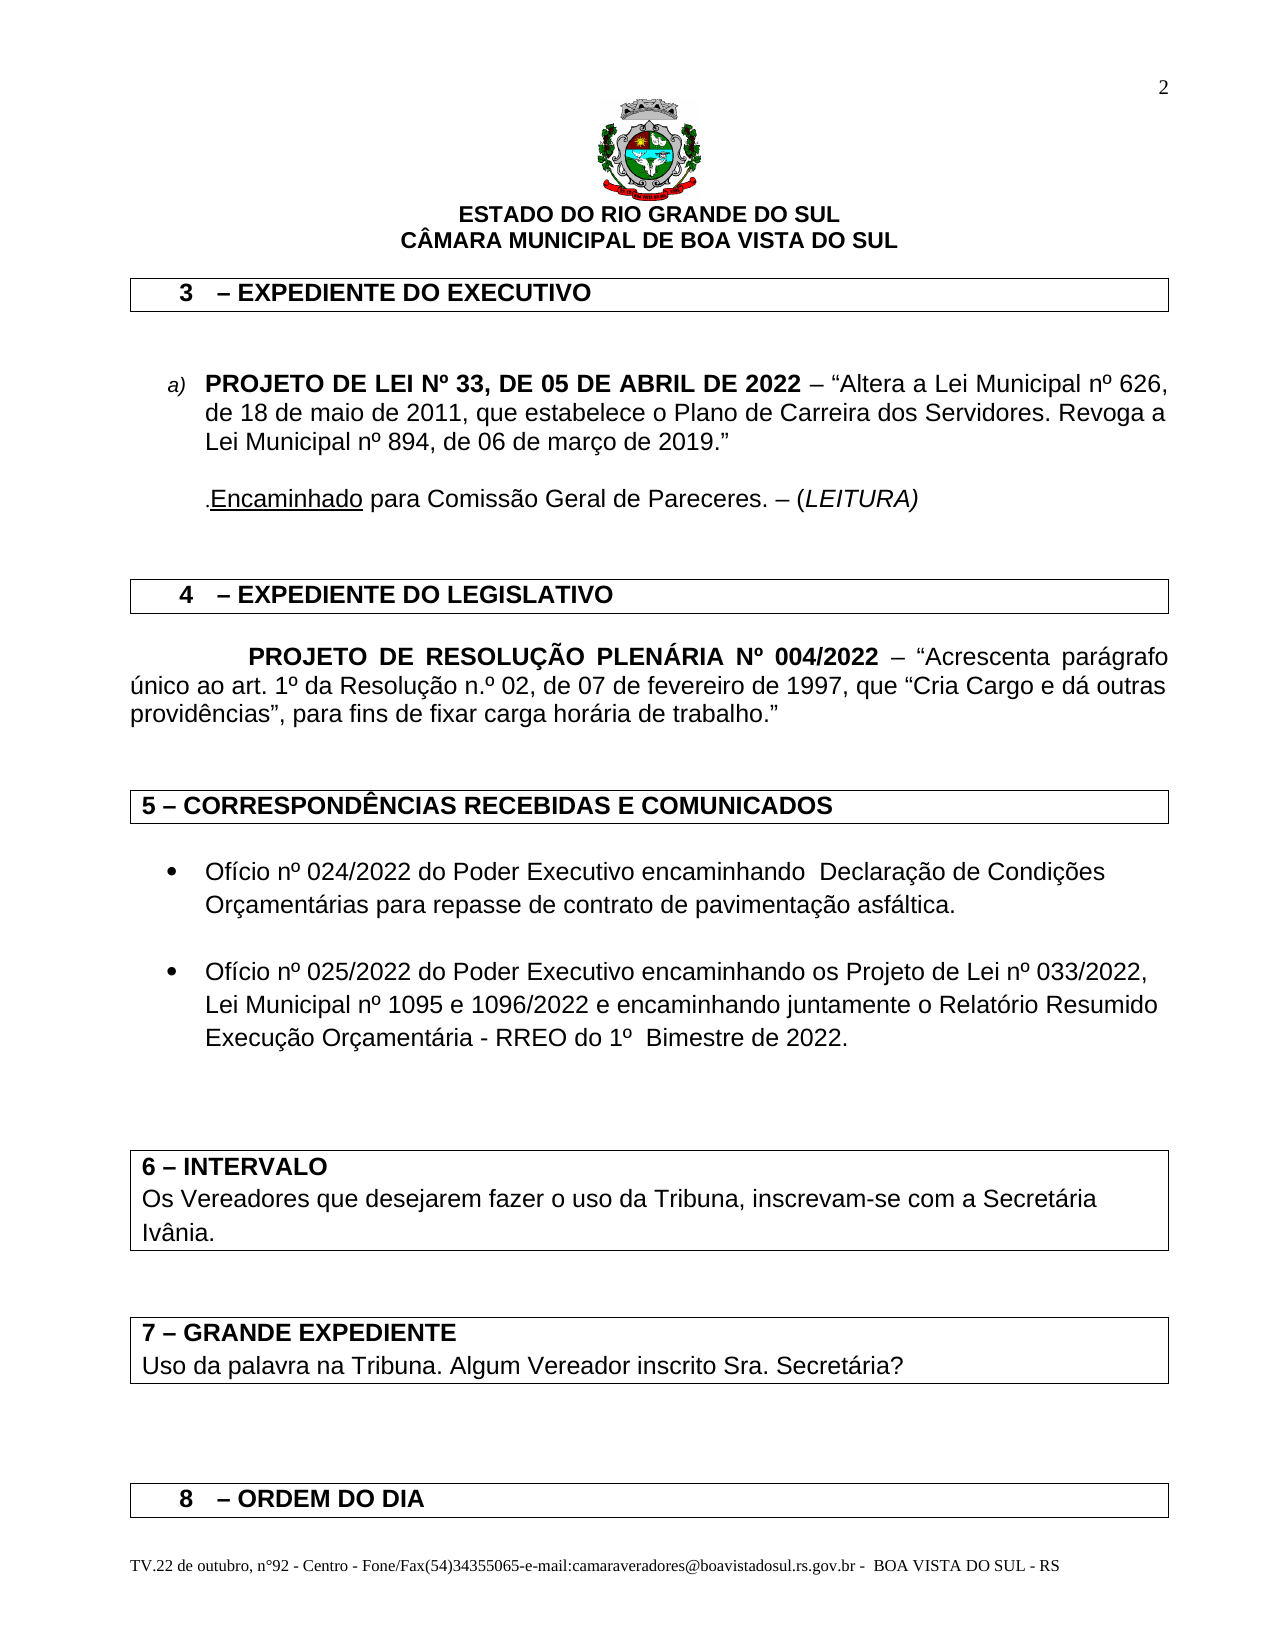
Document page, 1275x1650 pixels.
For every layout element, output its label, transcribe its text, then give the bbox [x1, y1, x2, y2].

picture [597, 99, 701, 201]
list .Encaminhado para Comissão Geral de Pareceres. – (LEITURA) [205, 484, 1169, 513]
table_header – EXPEDIENTE DO LEGISLATIVO [131, 580, 1168, 612]
table_header – ORDEM DO DIA [131, 1484, 1168, 1517]
table_header 7 – GRANDE EXPEDIENTE Uso da palavra na Tribuna. Algum Vereador inscrito Sra. Secretária? [131, 1318, 1168, 1383]
list PROJETO DE LEI Nº 33, DE 05 DE ABRIL DE 2022 – “Altera a Lei Municipal nº 626, de 18 de maio de 2011, que estabelece o Plano de Carreira dos Servidores. Revoga a Lei Municipal nº 894, de 06 de março de 2019.” [167, 369, 1169, 456]
list Ofício nº 024/2022 do Poder Executivo encaminhando Declaração de Condições Orçamentárias para repasse de contrato de pavimentação asfáltica. [167, 857, 1169, 919]
table_header – EXPEDIENTE DO EXECUTIVO [131, 279, 1168, 311]
table_header 5 – CORRESPONDÊNCIAS RECEBIDAS E COMUNICADOS [131, 791, 1168, 823]
text PROJETO DE RESOLUÇÃO PLENÁRIA Nº 004/2022 – “Acrescenta parágrafo único ao art. 1º da Resolução n.º 02, de 07 de fevereiro de 1997, que “Cria Cargo e dá outras providências”, para fins de fixar carga horária de trabalho.” [130, 642, 1169, 728]
list Ofício nº 025/2022 do Poder Executivo encaminhando os Projeto de Lei nº 033/2022, Lei Municipal nº 1095 e 1096/2022 e encaminhando juntamente o Relatório Resumido Execução Orçamentária - RREO do 1º Bimestre de 2022. [167, 956, 1169, 1051]
table_header 6 – INTERVALO Os Vereadores que desejarem fazer o uso da Tribuna, inscrevam-se com a Secretária Ivânia. [131, 1151, 1168, 1250]
